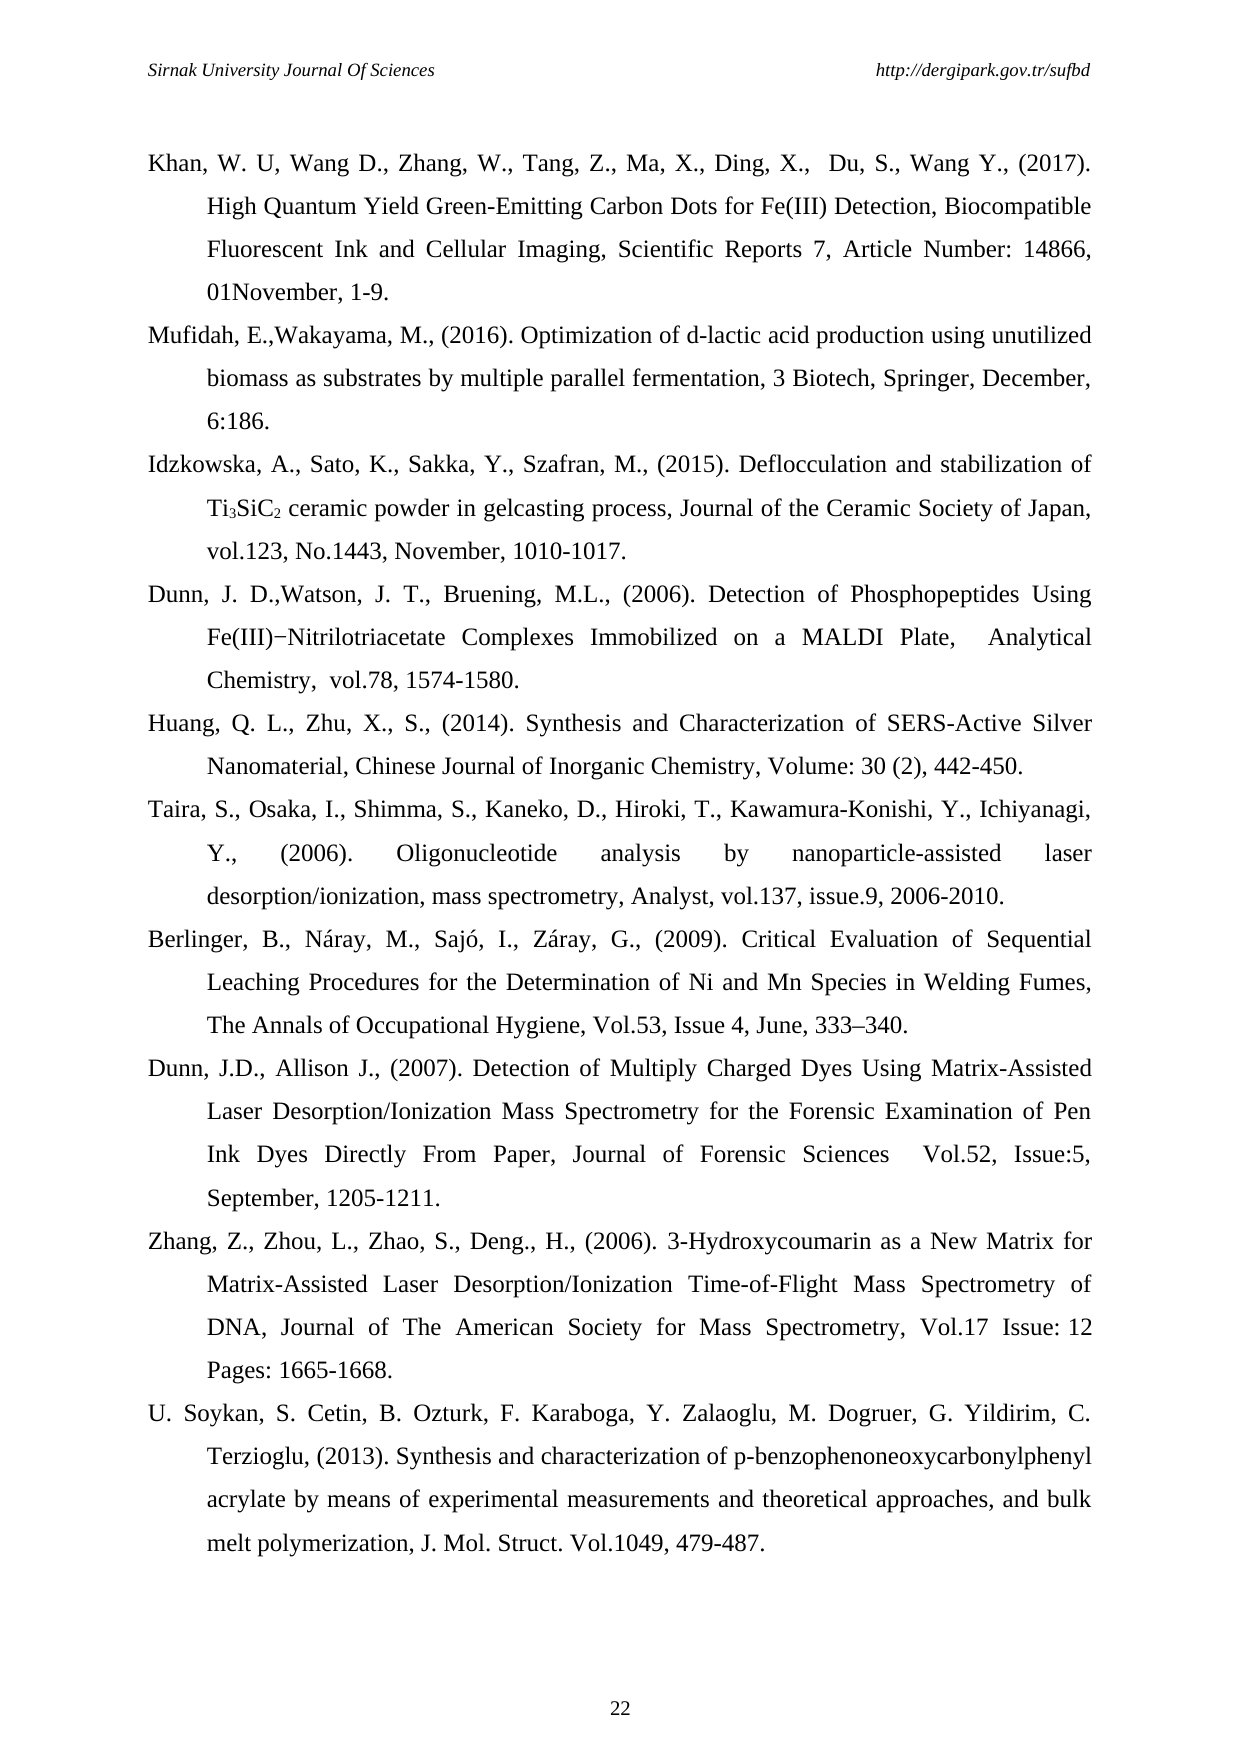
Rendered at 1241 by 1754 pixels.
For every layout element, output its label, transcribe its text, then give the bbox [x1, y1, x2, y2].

text Idzkowska, A., Sato, K., Sakka, Y., Szafran, M., (2015). Deflocculation and stabilization of Ti3SiC2 ceramic powder in gelcasting process, Journal of the Ceramic Society of Japan, vol.123, No.1443, November, 1010-1017. [148, 449, 1093, 564]
text Berlinger, B., Náray, M., Sajó, I., Záray, G., (2009). Critical Evaluation of Sequential Leaching Procedures for the Determination of Ni and Mn Species in Welding Fumes, The Annals of Occupational Hygiene, Vol.53, Issue 4, June, 333–340. [148, 924, 1093, 1039]
text U. Soykan, S. Cetin, B. Ozturk, F. Karaboga, Y. Zalaoglu, M. Dogruer, G. Yildirim, C. Terzioglu, (2013). Synthesis and characterization of p-benzophenoneoxycarbonylphenyl acrylate by means of experimental measurements and theoretical approaches, and bulk melt polymerization, J. Mol. Struct. Vol.1049, 479-487. [148, 1398, 1093, 1556]
text Huang, Q. L., Zhu, X., S., (2014). Synthesis and Characterization of SERS-Active Silver Nanomaterial, Chinese Journal of Inorganic Chemistry, Volume: 30 (2), 442-450. [148, 708, 1093, 780]
text Mufidah, E.,Wakayama, M., (2016). Optimization of d-lactic acid production using unutilized biomass as substrates by multiple parallel fermentation, 3 Biotech, Springer, December, 6:186. [148, 320, 1093, 435]
text Dunn, J. D.,Watson, J. T., Bruening, M.L., (2006). Detection of Phosphopeptides Using Fe(III)−Nitrilotriacetate Complexes Immobilized on a MALDI Plate, Analytical Chemistry, vol.78, 1574-1580. [148, 579, 1093, 694]
text Khan, W. U, Wang D., Zhang, W., Tang, Z., Ma, X., Ding, X., Du, S., Wang Y., (2017). High Quantum Yield Green-Emitting Carbon Dots for Fe(ІІІ) Detection, Biocompatible Fluorescent Ink and Cellular Imaging, Scientific Reports 7, Article Number: 14866, 01November, 1-9. [148, 148, 1093, 306]
text Zhang, Z., Zhou, L., Zhao, S., Deng., H., (2006). 3-Hydroxycoumarin as a New Matrix for Matrix-Assisted Laser Desorption/Ionization Time-of-Flight Mass Spectrometry of DNA, Journal of The American Society for Mass Spectrometry, Vol.17 Issue: 12 Pages: 1665-1668. [148, 1226, 1093, 1384]
text Dunn, J.D., Allison J., (2007). Detection of Multiply Charged Dyes Using Matrix-Assisted Laser Desorption/Ionization Mass Spectrometry for the Forensic Examination of Pen Ink Dyes Directly From Paper, Journal of Forensic Sciences Vol.52, Issue:5, September, 1205-1211. [148, 1053, 1093, 1211]
text Taira, S., Osaka, I., Shimma, S., Kaneko, D., Hiroki, T., Kawamura-Konishi, Y., Ichiyanagi, Y., (2006). Oligonucleotide analysis by nanoparticle-assisted laser desorption/ionization, mass spectrometry, Analyst, vol.137, issue.9, 2006-2010. [148, 794, 1093, 909]
